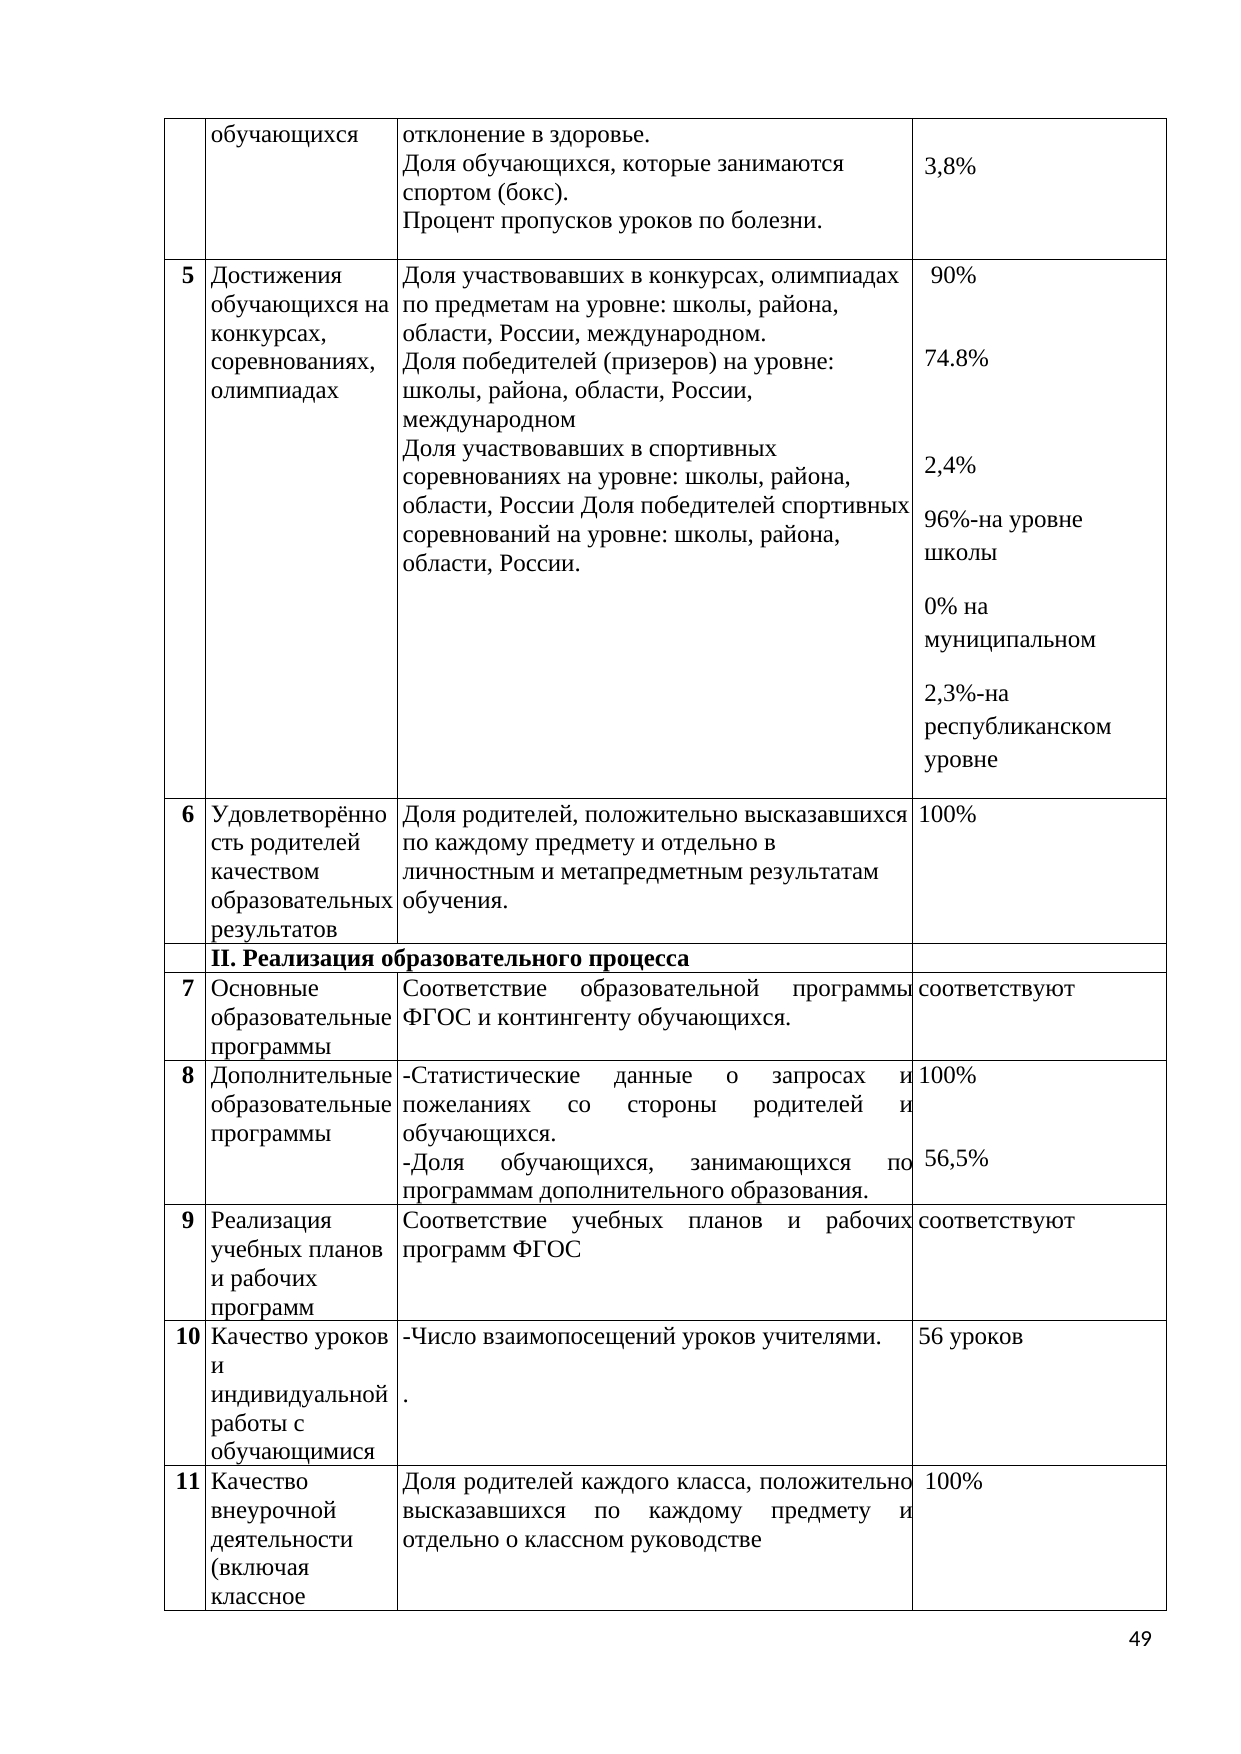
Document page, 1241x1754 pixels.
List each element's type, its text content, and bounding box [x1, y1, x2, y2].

table_cell 0 3,8% [913, 119, 1166, 259]
table_cell [913, 944, 1166, 972]
table_cell -Число взаимопосещений уроков учителями. . [398, 1321, 912, 1465]
table_cell Основные образовательные программы [206, 973, 397, 1059]
table_cell 11 [165, 1466, 205, 1610]
table_cell 5 [165, 260, 205, 798]
table_cell -Статистические данные о запросах и пожеланиях со стороны родителей и обучающихся. -Доля обучающихся, занимающихся по программам дополнительного образования. [398, 1061, 912, 1204]
table_cell 56 уроков [913, 1321, 1166, 1465]
table_cell 6 [165, 799, 205, 942]
table_cell Соответствие учебных планов и рабочих программ ФГОС [398, 1205, 912, 1320]
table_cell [206, 1466, 397, 1610]
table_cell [206, 119, 397, 259]
table_cell Соответствие образовательной программы ФГОС и контингенту обучающихся. [398, 973, 912, 1059]
table_cell 8 [165, 1061, 205, 1204]
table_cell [398, 119, 912, 259]
table_cell Доля участвовавших в конкурсах, олимпиадах по предметам на уровне: школы, района, области, России, международном. Доля победителей (призеров) на уровне: школы, района, области, России, международном Доля участвовавших в спортивных соревнованиях на уровне: школы, района, области, России Доля победителей спортивных соревнований на уровне: школы, района, области, России. [398, 260, 912, 798]
table_cell соответствуют [913, 1205, 1166, 1320]
table_cell Дополнительные образовательные программы [206, 1061, 397, 1204]
table_cell 100% [913, 1466, 1166, 1610]
table_cell Достижения обучающихся на конкурсах, соревнованиях, олимпиадах [206, 260, 397, 798]
table_cell 90% 74.8% 2,4% 96%-на уровне школы 0% на муниципальном 2,3%-на республиканском уровне [913, 260, 1166, 798]
table_cell 9 [165, 1205, 205, 1320]
table_cell Качество уроков и индивидуальной работы с обучающимися [206, 1321, 397, 1465]
table_cell 4 [165, 119, 205, 259]
table_cell Реализация учебных планов и рабочих программ [206, 1205, 397, 1320]
table_cell 7 [165, 973, 205, 1059]
table_cell Удовлетворённость родителей качеством образовательных результатов [206, 799, 397, 942]
table_cell 10 [165, 1321, 205, 1465]
table_cell соответствуют [913, 973, 1166, 1059]
table_cell 100% 56,5% [913, 1061, 1166, 1204]
table_cell [165, 944, 205, 972]
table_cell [398, 1466, 912, 1610]
table_cell II. Реализация образовательного процесса [206, 944, 912, 972]
table_cell Доля родителей, положительно высказавшихся по каждому предмету и отдельно в личностным и метапредметным результатам обучения. [398, 799, 912, 942]
table_cell 100% [913, 799, 1166, 942]
